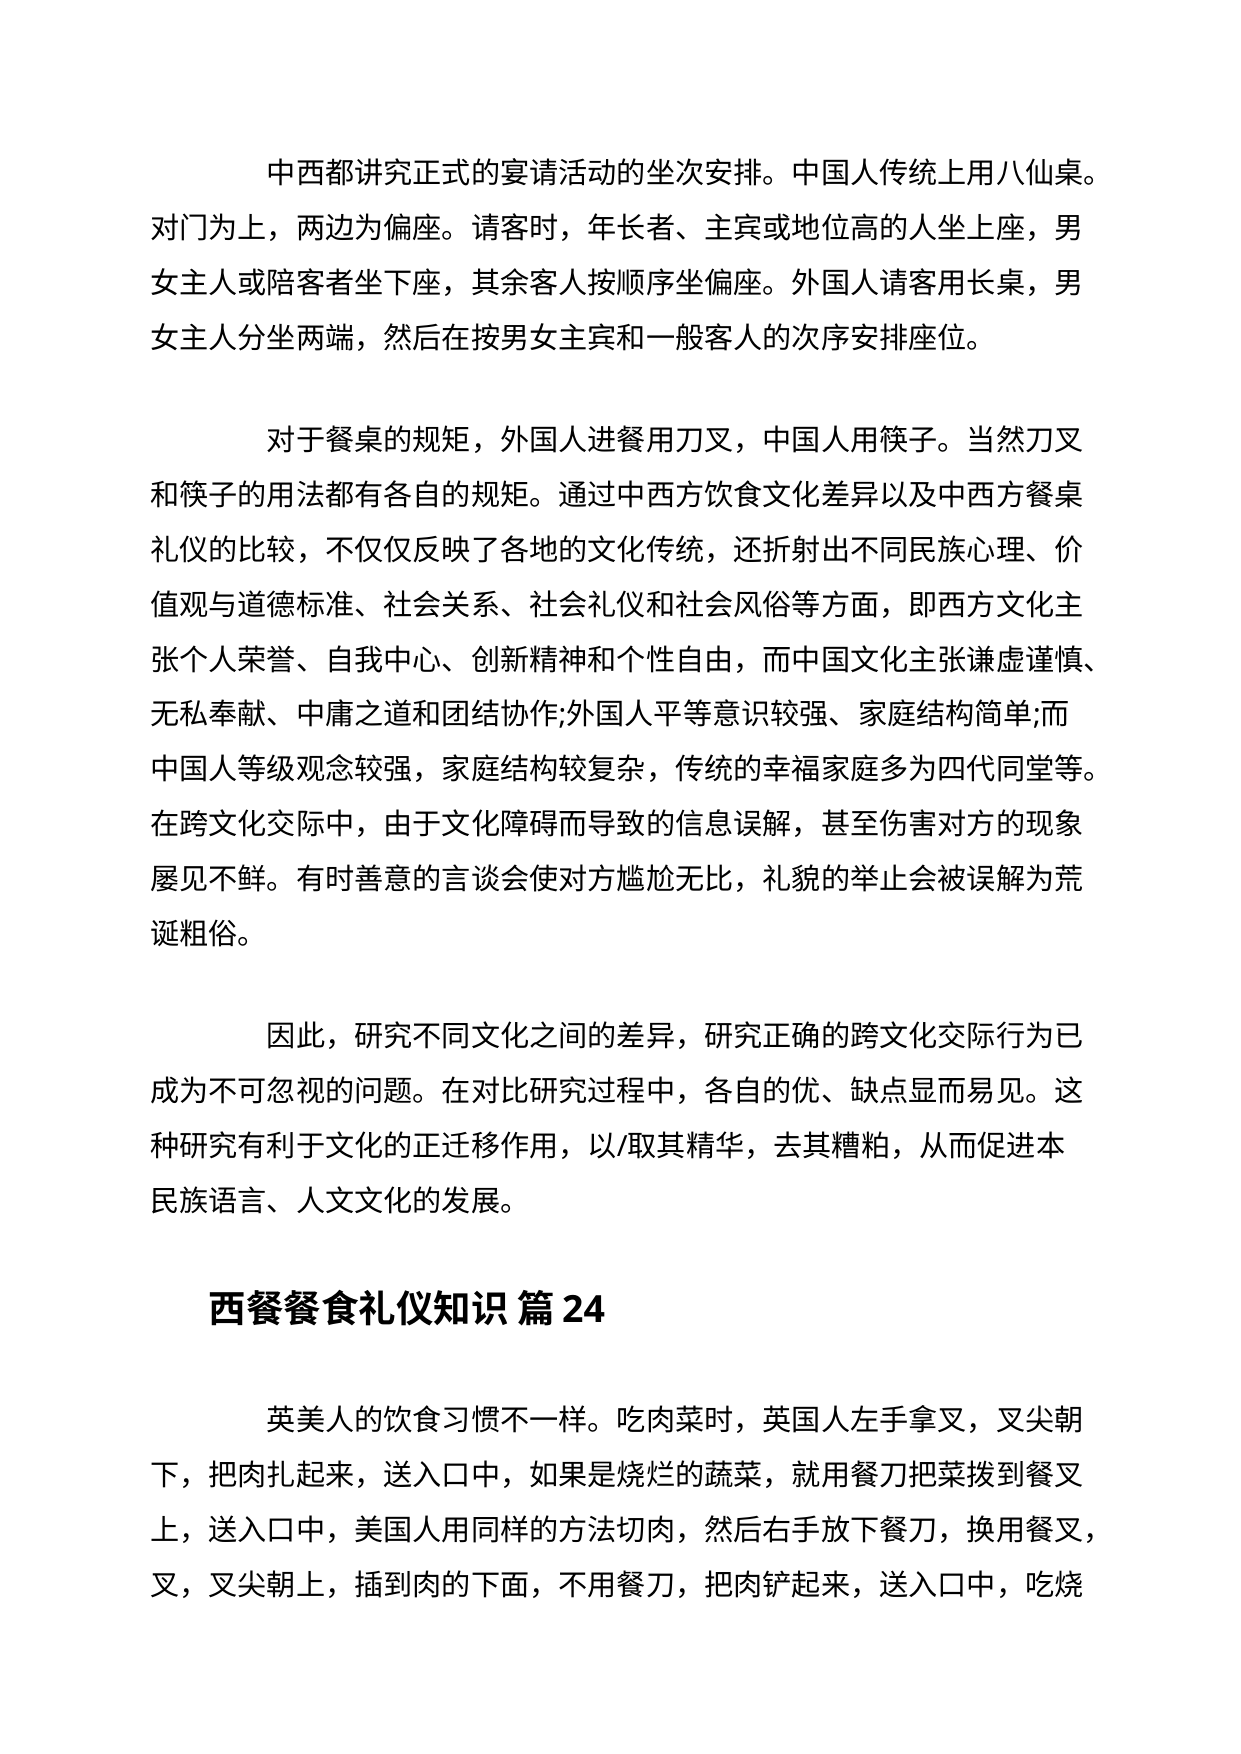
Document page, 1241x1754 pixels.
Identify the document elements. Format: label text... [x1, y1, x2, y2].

text 对于餐桌的规矩，外国人进餐用刀叉，中国人用筷子。当然刀叉和筷子的用法都有各自的规矩。通过中西方饮食文化差异以及中西方餐桌礼仪的比较，不仅仅反映了各地的文化传统，还折射出不同民族心理、价值观与道德标准、社会关系、社会礼仪和社会风俗等方面，即西方文化主张个人荣誉、自我中心、创新精神和个性自由，而中国文化主张谦虚谨慎、无私奉献、中庸之道和团结协作;外国人平等意识较强、家庭结构简单;而中国人等级观念较强，家庭结构较复杂，传统的幸福家庭多为四代同堂等。在跨文化交际中，由于文化障碍而导致的信息误解，甚至伤害对方的现象屡见不鲜。有时善意的言谈会使对方尴尬无比，礼貌的举止会被误解为荒诞粗俗。 [150, 416, 1090, 953]
text 西餐餐食礼仪知识 篇24 [150, 1279, 1090, 1333]
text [150, 1397, 1090, 1603]
text 中西都讲究正式的宴请活动的坐次安排。中国人传统上用八仙桌。对门为上，两边为偏座。请客时，年长者、主宾或地位高的人坐上座，男女主人或陪客者坐下座，其余客人按顺序坐偏座。外国人请客用长桌，男女主人分坐两端，然后在按男女主宾和一般客人的次序安排座位。 [150, 150, 1090, 357]
text 因此，研究不同文化之间的差异，研究正确的跨文化交际行为已成为不可忽视的问题。在对比研究过程中，各自的优、缺点显而易见。这种研究有利于文化的正迁移作用，以/取其精华，去其糟粕，从而促进本民族语言、人文文化的发展。 [150, 1012, 1090, 1219]
